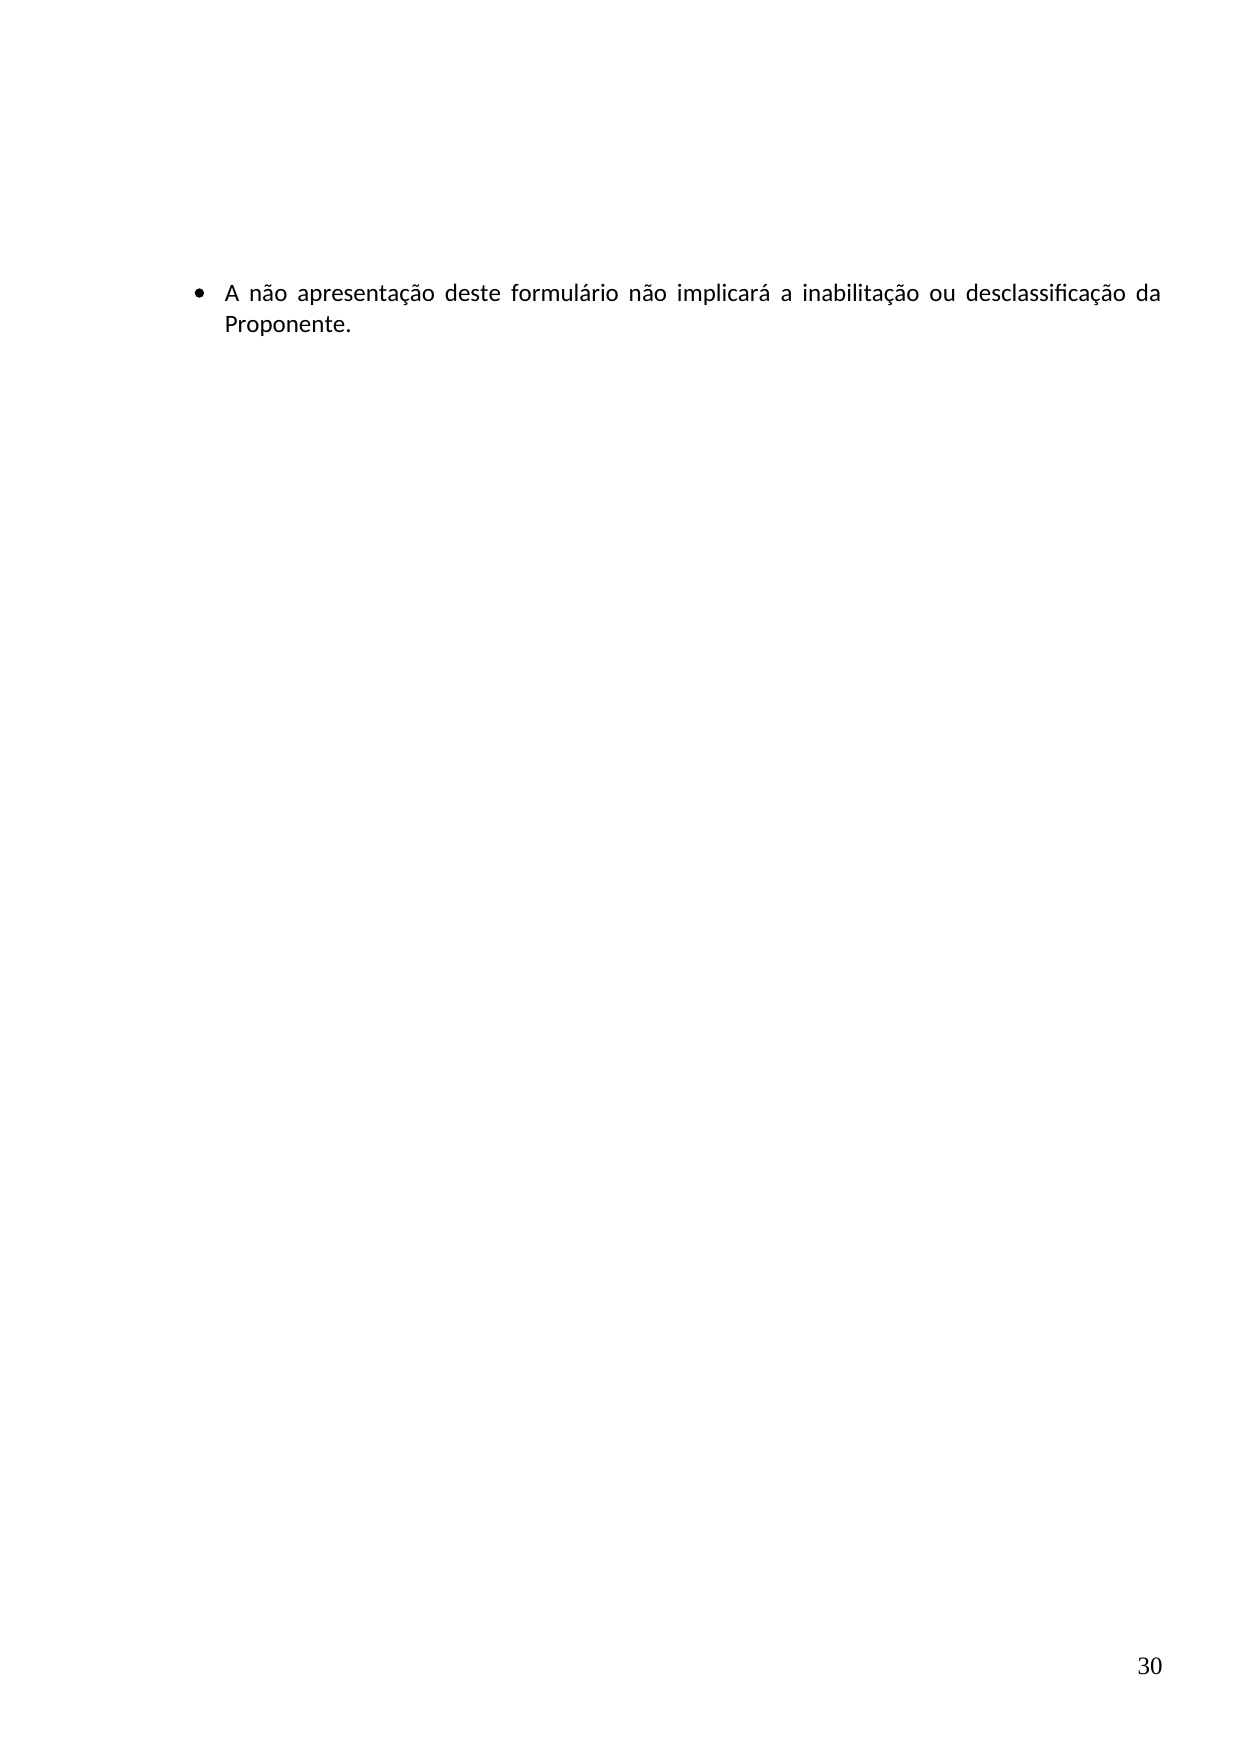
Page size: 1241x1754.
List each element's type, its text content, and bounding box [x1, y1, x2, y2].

list A não apresentação deste formulário não implicará a inabilitação ou desclassificação da Proponente. [195, 278, 1162, 339]
